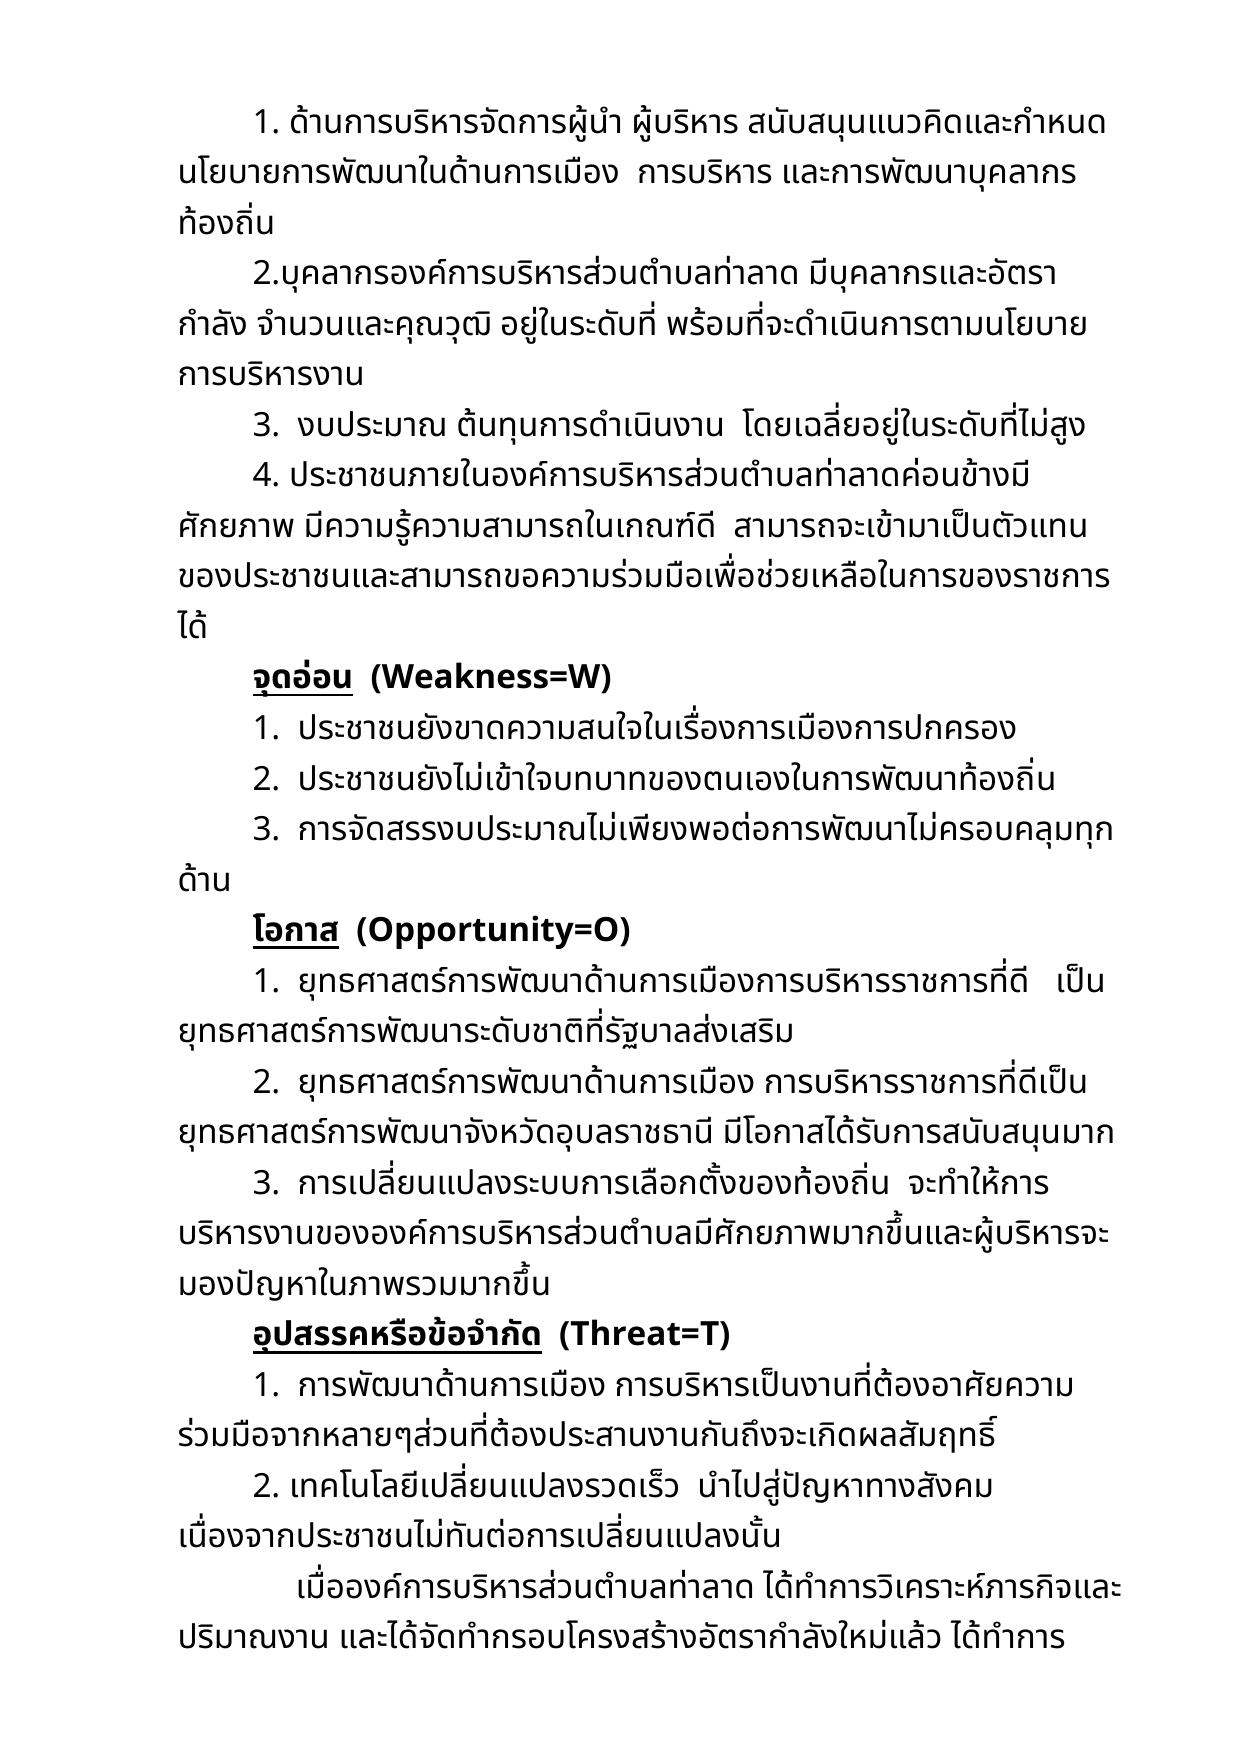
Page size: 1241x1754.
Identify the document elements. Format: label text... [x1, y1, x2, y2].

text 2.บุคลากรองค์การบริหารส่วนตำบลท่าลาด มีบุคลากรและอัตรากำลัง จำนวนและคุณวุฒิ อยู่ในระดับที่ พร้อมที่จะดำเนินการตามนโยบายการบริหารงาน [177, 249, 1122, 401]
text 3. การเปลี่ยนแปลงระบบการเลือกตั้งของท้องถิ่น จะทำให้การบริหารงานขององค์การบริหารส่วนตำบลมีศักยภาพมากขึ้นและผู้บริหารจะมองปัญหาในภาพรวมมากขึ้น [177, 1159, 1122, 1310]
text 1. ยุทธศาสตร์การพัฒนาด้านการเมืองการบริหารราชการที่ดี เป็นยุทธศาสตร์การพัฒนาระดับชาติที่รัฐบาลส่งเสริม [177, 957, 1122, 1058]
text 2. เทคโนโลยีเปลี่ยนแปลงรวดเร็ว นำไปสู่ปัญหาทางสังคม เนื่องจากประชาชนไม่ทันต่อการเปลี่ยนแปลงนั้น [177, 1462, 1122, 1563]
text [177, 1563, 1122, 1664]
text อุปสรรคหรือข้อจำกัด (Threat=T) [177, 1310, 1122, 1361]
text 1. ด้านการบริหารจัดการผู้นำ ผู้บริหาร สนับสนุนแนวคิดและกำหนดนโยบายการพัฒนาในด้านการเมือง การบริหาร และการพัฒนาบุคลากรท้องถิ่น [177, 98, 1122, 249]
text 1. ประชาชนยังขาดความสนใจในเรื่องการเมืองการปกครอง [177, 704, 1122, 754]
text 2. ประชาชนยังไม่เข้าใจบทบาทของตนเองในการพัฒนาท้องถิ่น [177, 754, 1122, 805]
text จุดอ่อน (Weakness=W) [177, 653, 1122, 704]
text 3. งบประมาณ ต้นทุนการดำเนินงาน โดยเฉลี่ยอยู่ในระดับที่ไม่สูง [177, 401, 1122, 451]
text 2. ยุทธศาสตร์การพัฒนาด้านการเมือง การบริหารราชการที่ดีเป็นยุทธศาสตร์การพัฒนาจังหวัดอุบลราชธานี มีโอกาสได้รับการสนับสนุนมาก [177, 1058, 1122, 1159]
text 1. การพัฒนาด้านการเมือง การบริหารเป็นงานที่ต้องอาศัยความร่วมมือจากหลายๆส่วนที่ต้องประสานงานกันถึงจะเกิดผลสัมฤทธิ์ [177, 1361, 1122, 1462]
text โอกาส (Opportunity=O) [177, 906, 1122, 957]
text 4. ประชาชนภายในองค์การบริหารส่วนตำบลท่าลาดค่อนข้างมีศักยภาพ มีความรู้ความสามารถในเกณฑ์ดี สามารถจะเข้ามาเป็นตัวแทนของประชาชนและสามารถขอความร่วมมือเพื่อช่วยเหลือในการของราชการได้ [177, 451, 1122, 653]
text 3. การจัดสรรงบประมาณไม่เพียงพอต่อการพัฒนาไม่ครอบคลุมทุกด้าน [177, 805, 1122, 906]
